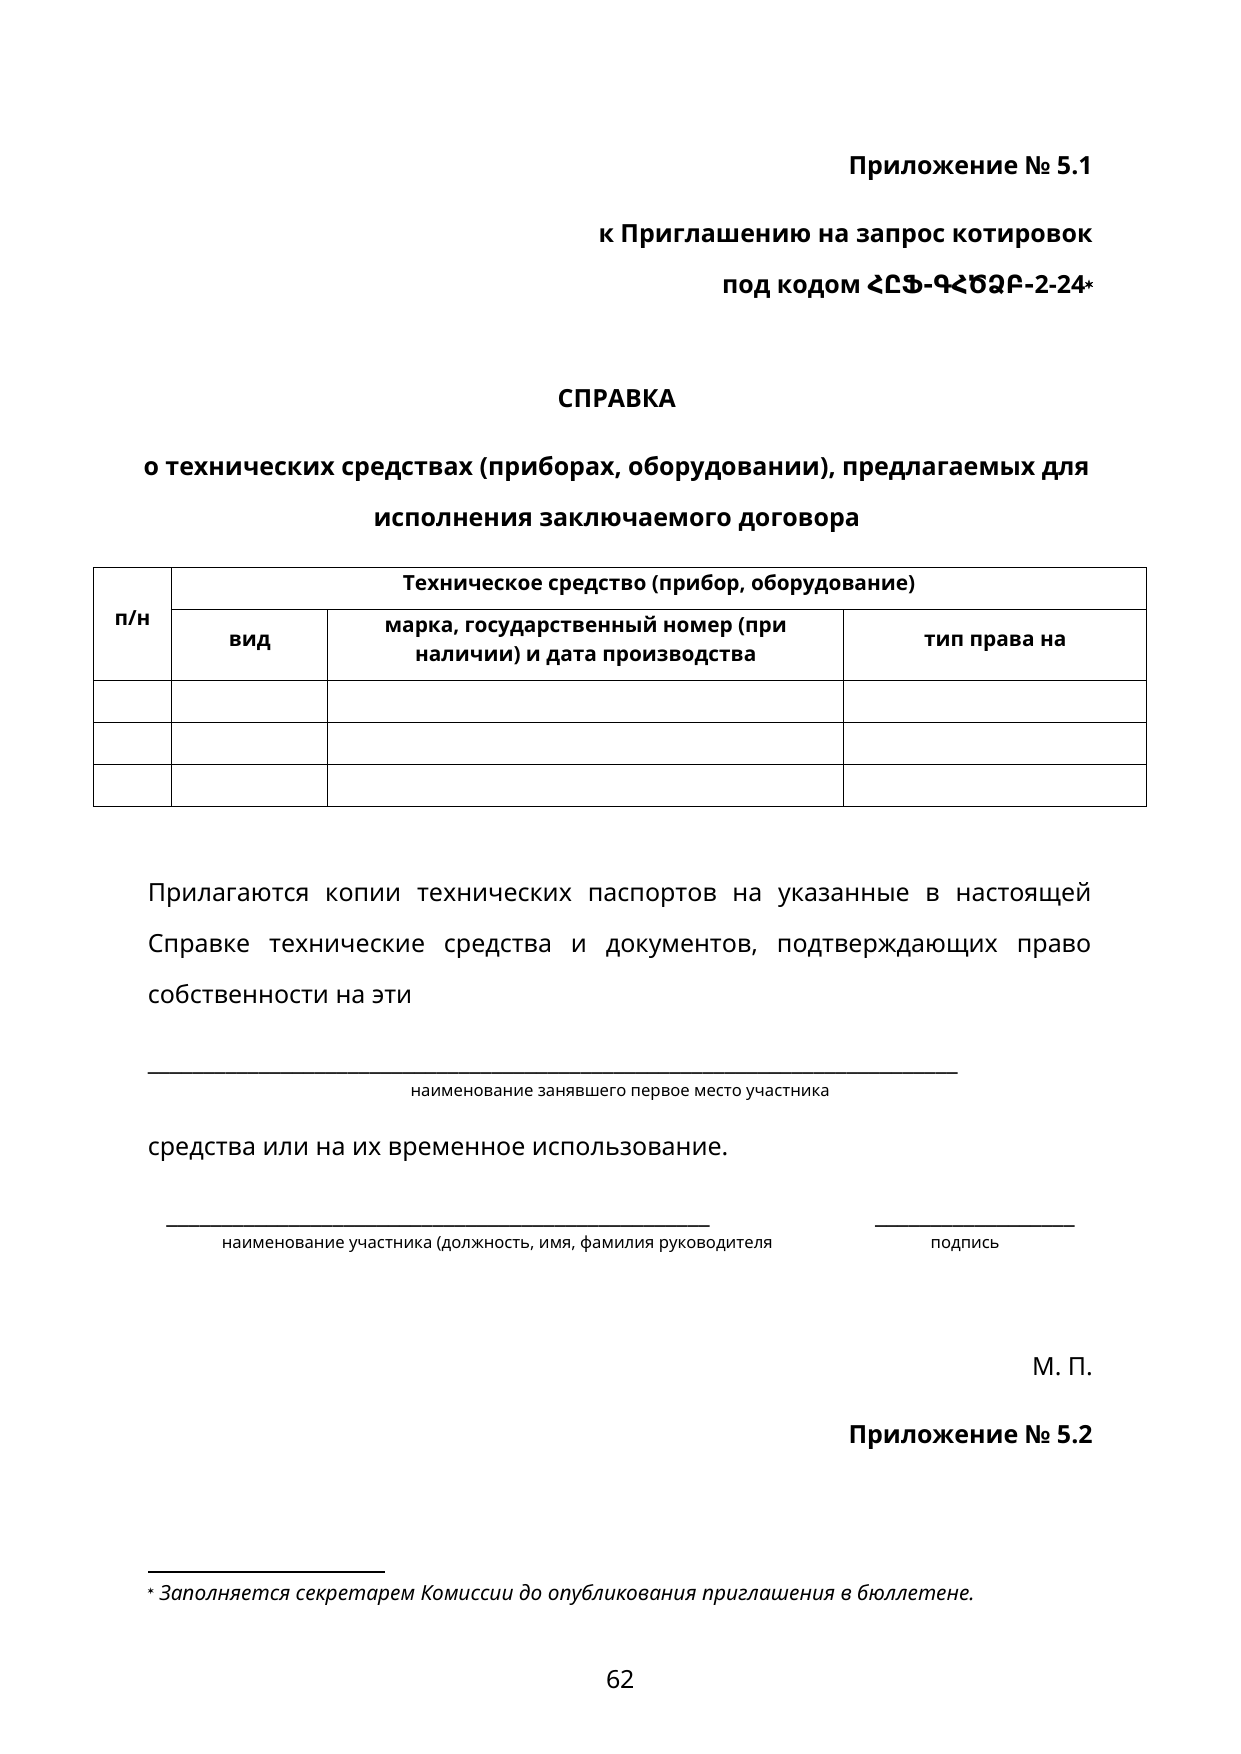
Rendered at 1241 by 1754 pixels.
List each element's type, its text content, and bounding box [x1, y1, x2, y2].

table_header Техническое средство (прибор, оборудование) [172, 568, 1146, 609]
text Прилагаются копии технических паспортов на указанные в настоящей Справке технические средства и документов, подтверждающих право собственности на эти [148, 874, 1092, 1010]
table_cell тип права на [844, 610, 1146, 679]
text наименование участника (должность, имя, фамилия руководителя подпись [222, 1231, 1092, 1253]
table_cell [328, 681, 843, 722]
table_cell вид [172, 610, 327, 679]
text Приложение № 5.2 [148, 1417, 1092, 1451]
text _________________________________________________ __________________ [148, 1197, 1092, 1231]
table_cell [94, 723, 171, 763]
table_cell [94, 681, 171, 722]
table_cell [844, 765, 1146, 806]
table_cell [172, 681, 327, 722]
table_cell [844, 681, 1146, 722]
table_cell [844, 723, 1146, 763]
table_cell марка, государственный номер (при наличии) и дата производства [328, 610, 843, 679]
text _________________________________________________________________________ [148, 1044, 1092, 1078]
text к Приглашению на запрос котировок под кодом ՀԸՖ-ԳՀԾՁԲ-2-24 [148, 215, 1092, 301]
table_cell [94, 765, 171, 806]
table_cell [172, 765, 327, 806]
subtitle Приложение № 5.1 [148, 148, 1092, 182]
text средства или на их временное использование. [148, 1129, 1092, 1163]
text М. П. [148, 1349, 1092, 1383]
text наименование занявшего первое место участника [148, 1078, 1092, 1101]
table_cell [172, 723, 327, 763]
text СПРАВКА [141, 381, 1092, 415]
table_cell [328, 765, 843, 806]
table_header п/н [94, 568, 171, 679]
text о технических средствах (приборах, оборудовании), предлагаемых для исполнения заключаемого договора [141, 448, 1092, 533]
table_cell [328, 723, 843, 763]
